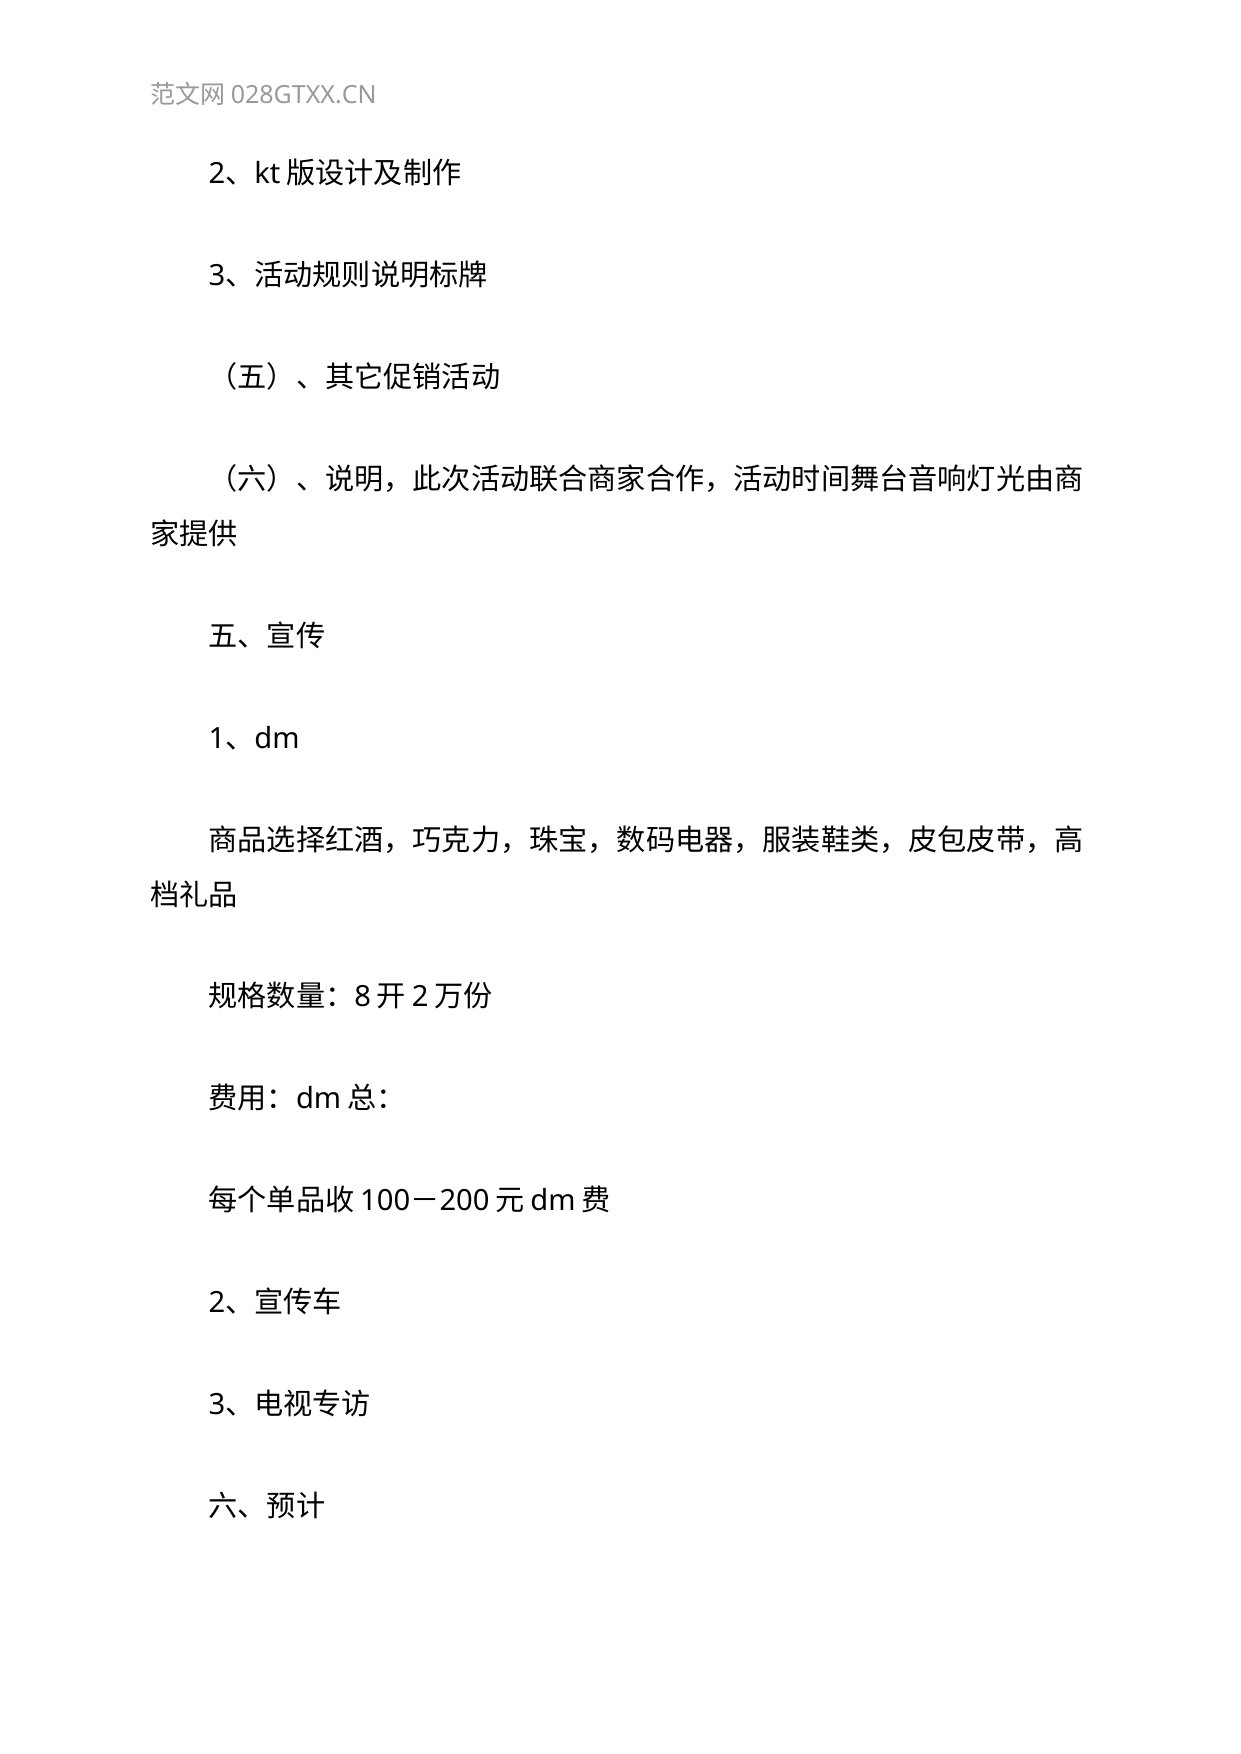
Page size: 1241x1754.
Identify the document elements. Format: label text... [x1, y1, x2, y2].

text 五、宣传 [150, 612, 1090, 655]
text （六）、说明，此次活动联合商家合作，活动时间舞台音响灯光由商家提供 [150, 456, 1090, 553]
text 3、电视专访 [150, 1381, 1090, 1423]
text 2、kt版设计及制作 [150, 150, 1090, 192]
text 规格数量：8开2万份 [150, 973, 1090, 1015]
text （五）、其它促销活动 [150, 354, 1090, 396]
text 费用：dm总： [150, 1075, 1090, 1117]
text 3、活动规则说明标牌 [150, 252, 1090, 294]
text 2、宣传车 [150, 1279, 1090, 1321]
text 1、dm [150, 714, 1090, 757]
text 商品选择红酒，巧克力，珠宝，数码电器，服装鞋类，皮包皮带，高档礼品 [150, 816, 1090, 913]
text 每个单品收100－200元dm费 [150, 1177, 1090, 1219]
text 六、预计 [150, 1483, 1090, 1525]
